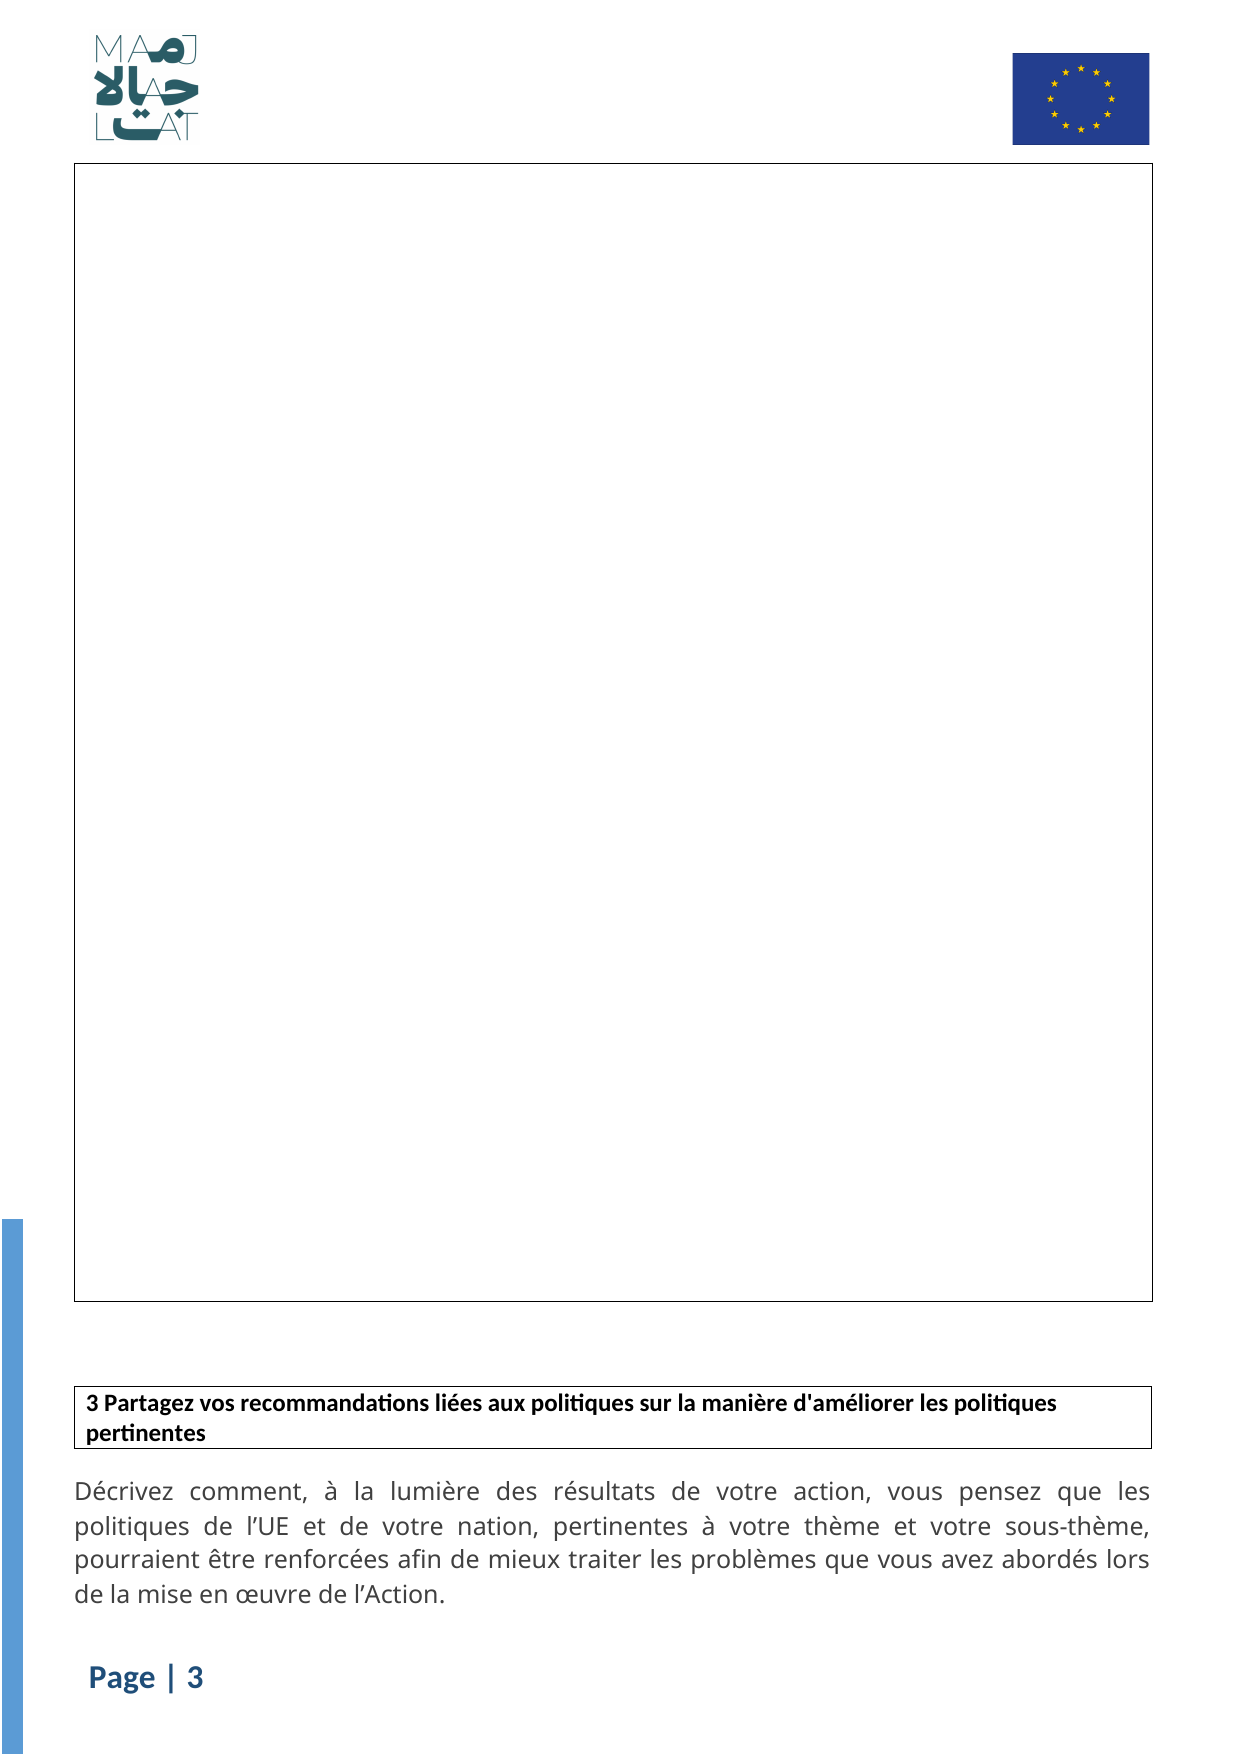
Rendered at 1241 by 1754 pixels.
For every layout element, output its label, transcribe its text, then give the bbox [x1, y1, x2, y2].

table_header 3 Partagez vos recommandations liées aux politiques sur la manière d'améliorer les politiques pertinentes [75, 1387, 1151, 1448]
picture [88, 29, 200, 145]
table_header [75, 164, 1152, 1301]
picture [1012, 53, 1150, 145]
text Décrivez comment, à la lumière des résultats de votre action, vous pensez que les politiques de l’UE et de votre nation, pertinentes à votre thème et votre sous-thème, pourraient être renforcées afin de mieux traiter les problèmes que vous avez abordés lors de la mise en œuvre de l’Action. [74, 1474, 1152, 1610]
